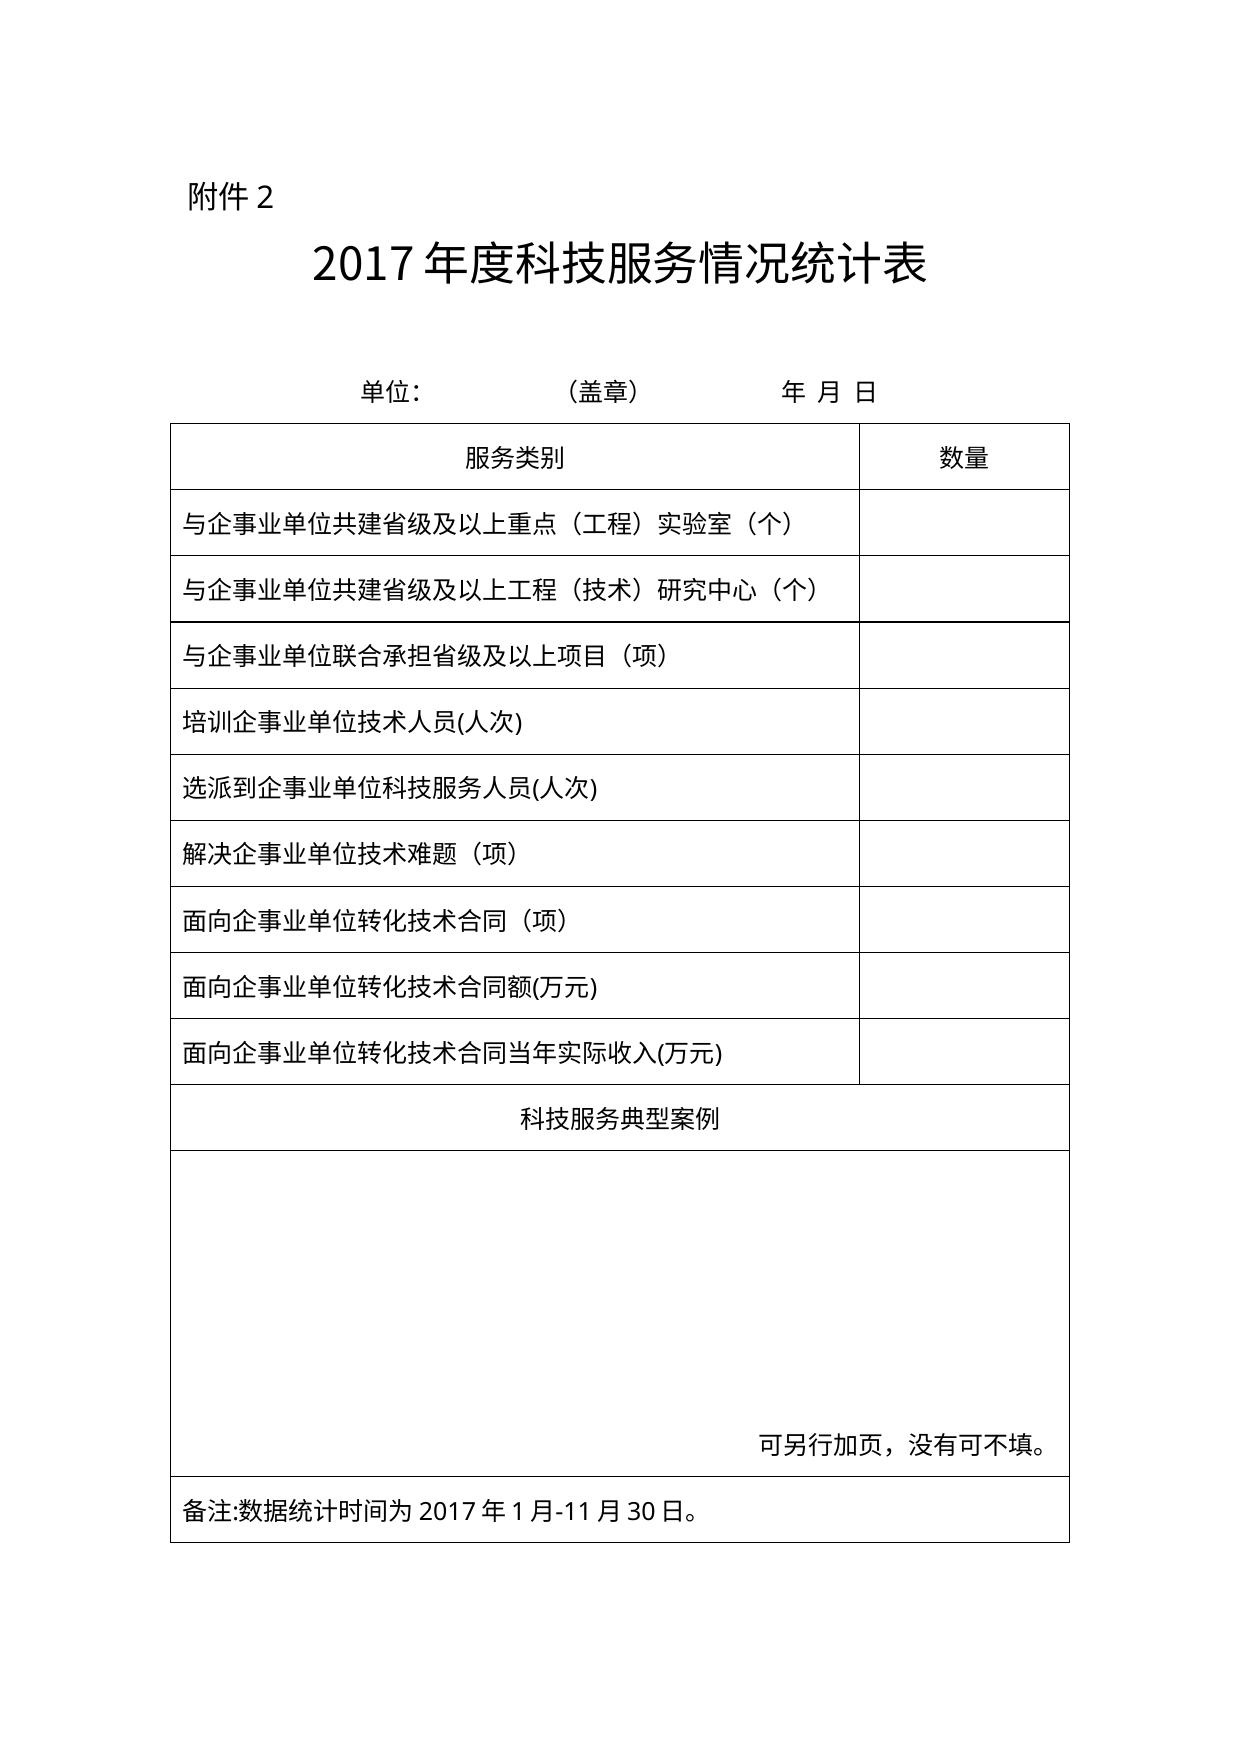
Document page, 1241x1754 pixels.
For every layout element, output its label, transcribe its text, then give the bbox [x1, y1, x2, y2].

text 附件2 [187, 162, 1053, 227]
text 单位： （盖章） 年 月 日 [187, 358, 1053, 423]
table_cell [860, 887, 1069, 952]
table_cell [860, 556, 1069, 621]
table_cell 面向企事业单位转化技术合同额(万元) [171, 953, 859, 1018]
table_cell [860, 953, 1069, 1018]
table_cell [860, 755, 1069, 819]
table_cell 科技服务典型案例 [171, 1085, 1069, 1150]
table_cell 与企事业单位共建省级及以上重点（工程）实验室（个） [171, 490, 859, 555]
table_cell 培训企事业单位技术人员(人次) [171, 689, 859, 753]
table_cell 解决企事业单位技术难题（项） [171, 821, 859, 886]
table_cell [860, 490, 1069, 555]
table_cell [860, 689, 1069, 753]
table_cell [860, 623, 1069, 687]
table_cell 可另行加页，没有可不填。 [171, 1151, 1069, 1476]
table_cell 与企事业单位联合承担省级及以上项目（项） [171, 623, 859, 687]
table_cell [860, 1019, 1069, 1084]
table_header 服务类别 [171, 424, 859, 489]
table_header 数量 [860, 424, 1069, 489]
table_cell 与企事业单位共建省级及以上工程（技术）研究中心（个） [171, 556, 859, 621]
table_cell 备注:数据统计时间为2017年1月-11月30日。 [171, 1477, 1069, 1542]
table_cell 面向企事业单位转化技术合同（项） [171, 887, 859, 952]
table_cell 选派到企事业单位科技服务人员(人次) [171, 755, 859, 819]
table_cell 面向企事业单位转化技术合同当年实际收入(万元) [171, 1019, 859, 1084]
text 2017年度科技服务情况统计表 [187, 227, 1053, 293]
table_cell [860, 821, 1069, 886]
